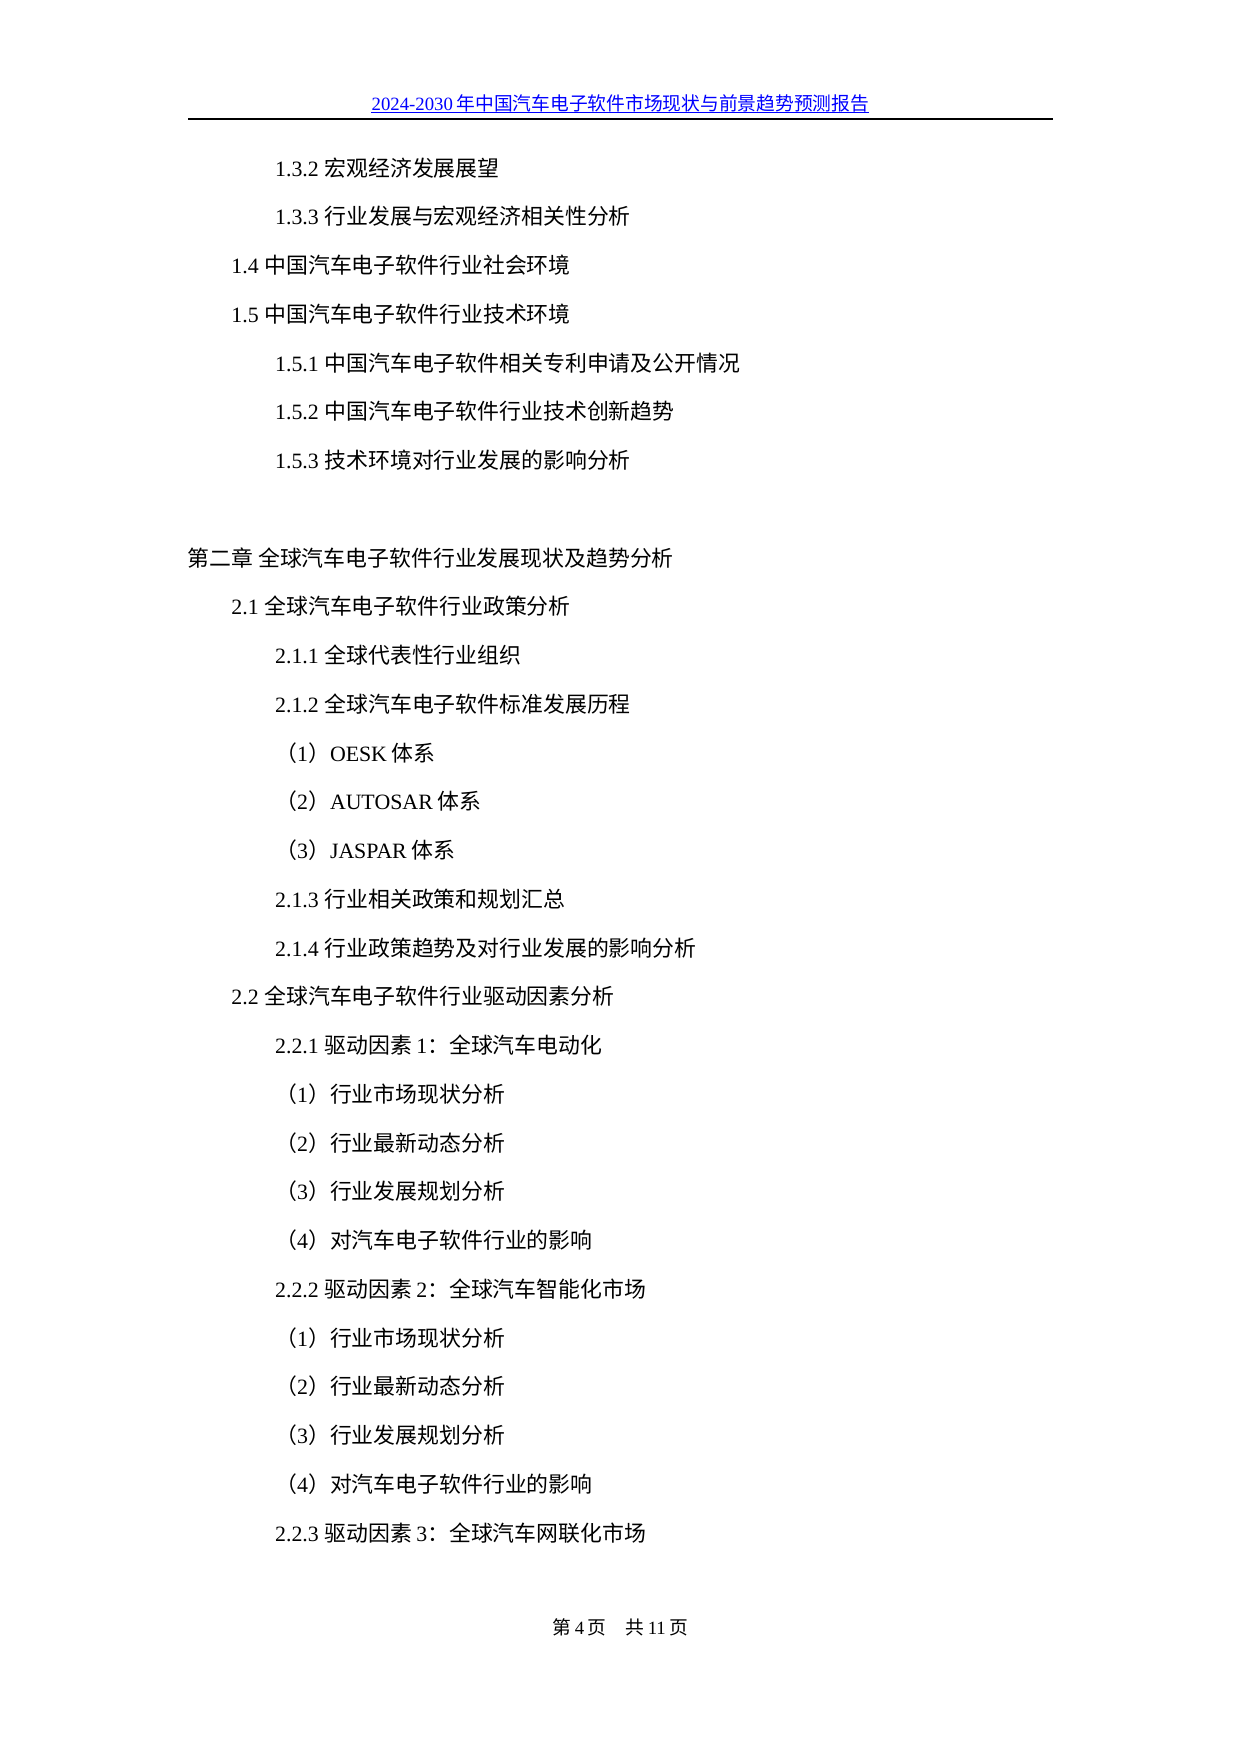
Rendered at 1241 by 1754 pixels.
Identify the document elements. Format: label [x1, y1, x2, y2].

text [187, 150, 1053, 1548]
